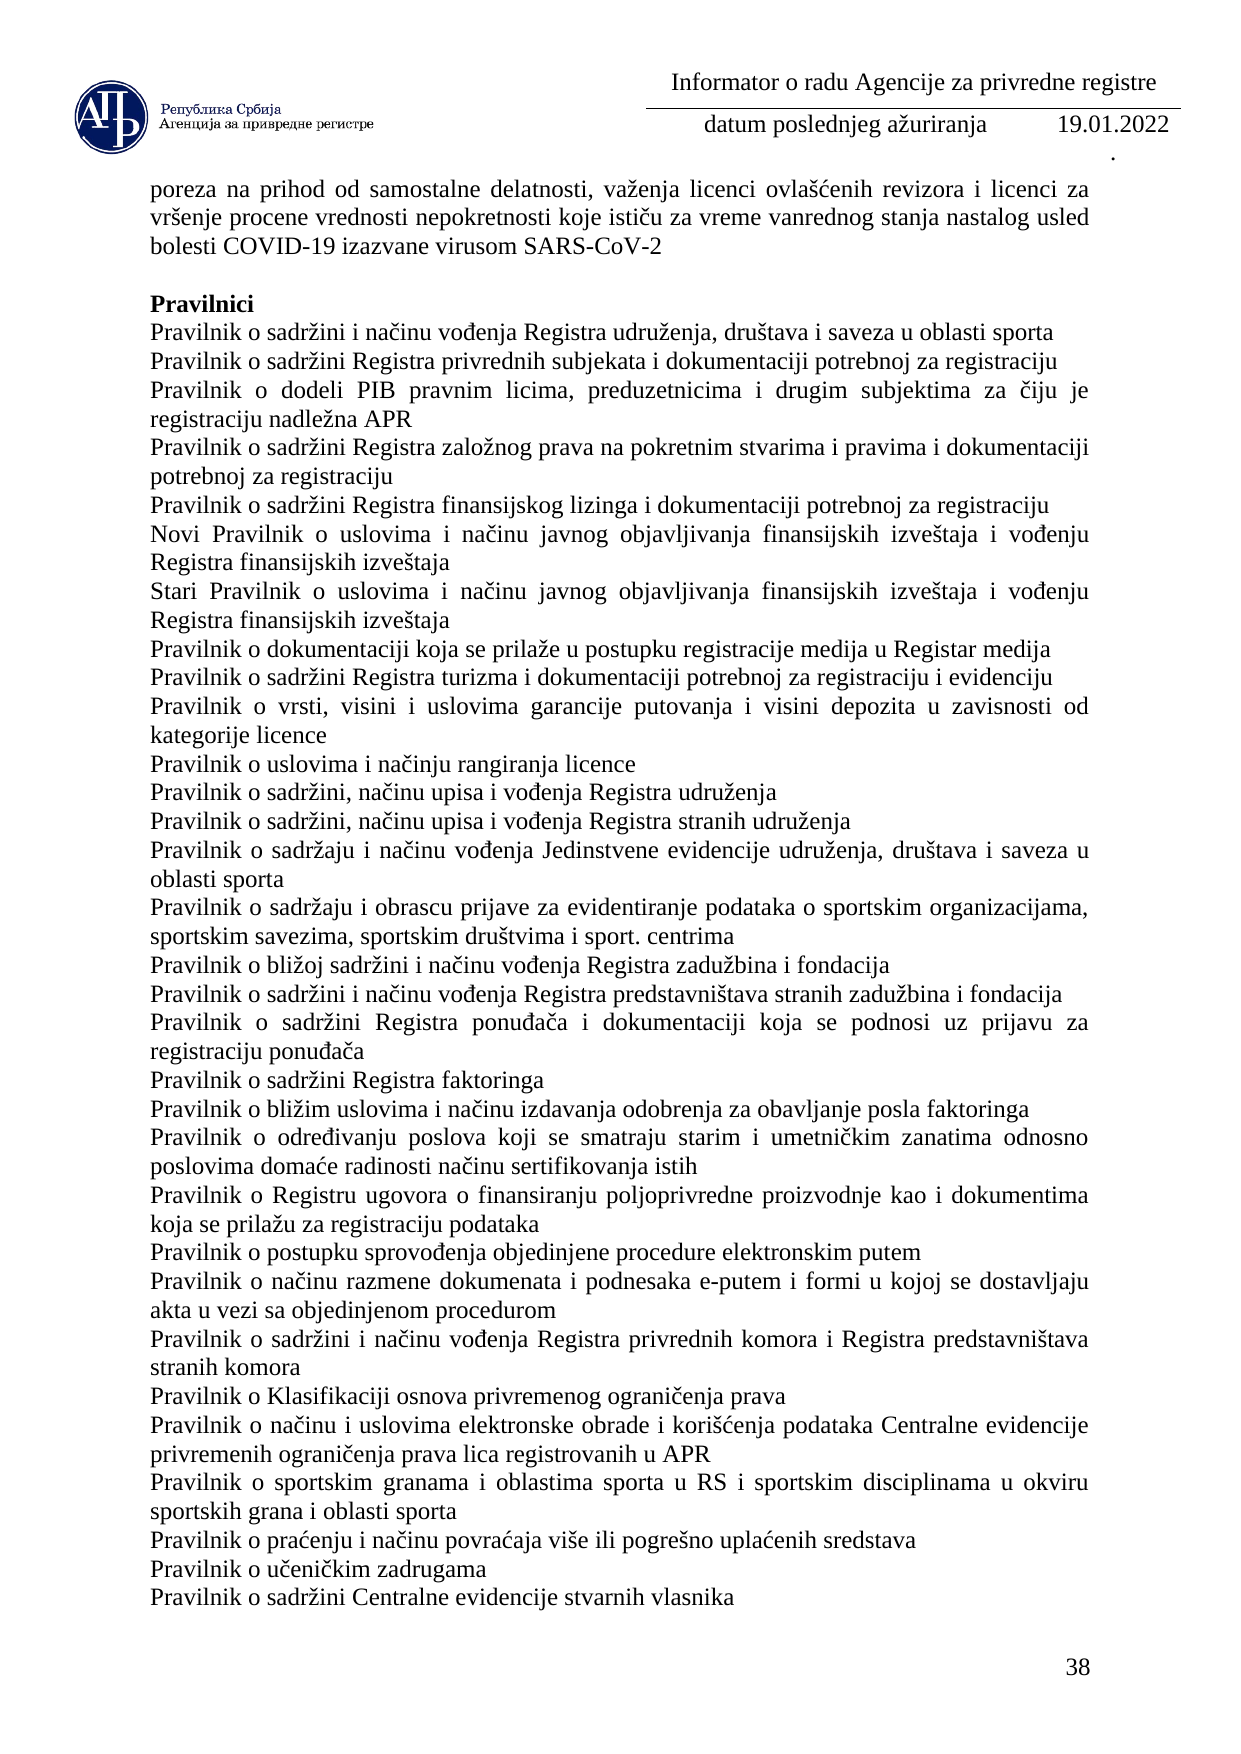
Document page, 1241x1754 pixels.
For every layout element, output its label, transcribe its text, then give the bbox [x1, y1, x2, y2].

text Pravilnik o uslovima i načinju rangiranja licence [150, 749, 1090, 777]
text Pravilnik o sadržaju i obrascu prijave za evidentiranje podataka o sportskim organizacijama, sportskim savezima, sportskim društvima i sport. centrima [150, 892, 1090, 950]
text Pravilnik o praćenju i načinu povraćaja više ili pogrešno uplaćenih sredstava [150, 1525, 1090, 1554]
text Pravilnik o sadržaju i načinu vođenja Jedinstvene evidencije udruženja, društava i saveza u oblasti sporta [150, 835, 1090, 892]
text Pravilnici [150, 289, 1090, 317]
text Pravilnik o sportskim granama i oblastima sporta u RS i sportskim disciplinama u okviru sportskih grana i oblasti sporta [150, 1467, 1090, 1525]
text Pravilnik o sadržini i načinu vođenja Registra udruženja, društava i saveza u oblasti sporta [150, 317, 1090, 346]
text Pravilnik o sadržini Centralne evidencije stvarnih vlasnika [150, 1582, 1090, 1611]
text Pravilnik o sadržini i načinu vođenja Registra privrednih komora i Registra predstavništava stranih komora [150, 1324, 1090, 1381]
text Pravilnik o Registru ugovora o finansiranju poljoprivredne proizvodnje kao i dokumentima koja se prilažu za registraciju podataka [150, 1180, 1090, 1237]
text Pravilnik o sadržini i načinu vođenja Registra predstavništava stranih zadužbina i fondacija [150, 979, 1090, 1007]
text Pravilnik o sadržini Registra ponuđača i dokumentaciji koja se podnosi uz prijavu za registraciju ponuđača [150, 1007, 1090, 1065]
text Pravilnik o načinu i uslovima elektronske obrade i korišćenja podataka Centralne evidencije privremenih ograničenja prava lica registrovanih u APR [150, 1410, 1090, 1467]
text Pravilnik o sadržini Registra založnog prava na pokretnim stvarima i pravima i dokumentaciji potrebnoj za registraciju [150, 432, 1090, 490]
text Novi Pravilnik o uslovima i načinu javnog objavljivanja finansijskih izveštaja i vođenju Registra finansijskih izveštaja [150, 519, 1090, 576]
text Pravilnik o sadržini Registra faktoringa [150, 1065, 1090, 1094]
text Pravilnik o vrsti, visini i uslovima garancije putovanja i visini depozita u zavisnosti od kategorije licence [150, 691, 1090, 749]
text Pravilnik o bližim uslovima i načinu izdavanja odobrenja za obavljanje posla faktoringa [150, 1094, 1090, 1122]
text Pravilnik o bližoj sadržini i načinu vođenja Registra zadužbina i fondacija [150, 950, 1090, 979]
text Pravilnik o postupku sprovođenja objedinjene procedure elektronskim putem [150, 1237, 1090, 1266]
text Pravilnik o sadržini Registra privrednih subjekata i dokumentaciji potrebnoj za registraciju [150, 346, 1090, 375]
text Pravilnik o sadržini Registra turizma i dokumentaciji potrebnoj za registraciju i evidenciju [150, 662, 1090, 691]
text Pravilnik o sadržini, načinu upisa i vođenja Registra stranih udruženja [150, 806, 1090, 835]
text Stari Pravilnik o uslovima i načinu javnog objavljivanja finansijskih izveštaja i vođenju Registra finansijskih izveštaja [150, 576, 1090, 634]
text Pravilnik o dodeli PIB pravnim licima, preduzetnicima i drugim subjektima za čiju je registraciju nadležna APR [150, 375, 1090, 432]
text Pravilnik o načinu razmene dokumenata i podnesaka e-putem i formi u kojoj se dostavljaju akta u vezi sa objedinjenom procedurom [150, 1266, 1090, 1324]
text Pravilnik o dokumentaciji koja se prilaže u postupku registracije medija u Registar medija [150, 634, 1090, 662]
text Pravilnik o učeničkim zadrugama [150, 1554, 1090, 1582]
text Pravilnik o sadržini, načinu upisa i vođenja Registra udruženja [150, 777, 1090, 806]
text Pravilnik o sadržini Registra finansijskog lizinga i dokumentaciji potrebnoj za registraciju [150, 490, 1090, 519]
text Pravilnik o određivanju poslova koji se smatraju starim i umetničkim zanatima odnosno poslovima domaće radinosti načinu sertifikovanja istih [150, 1122, 1090, 1180]
text Pravilnik o Klasifikaciji osnova privremenog ograničenja prava [150, 1381, 1090, 1410]
picture [70, 75, 375, 158]
